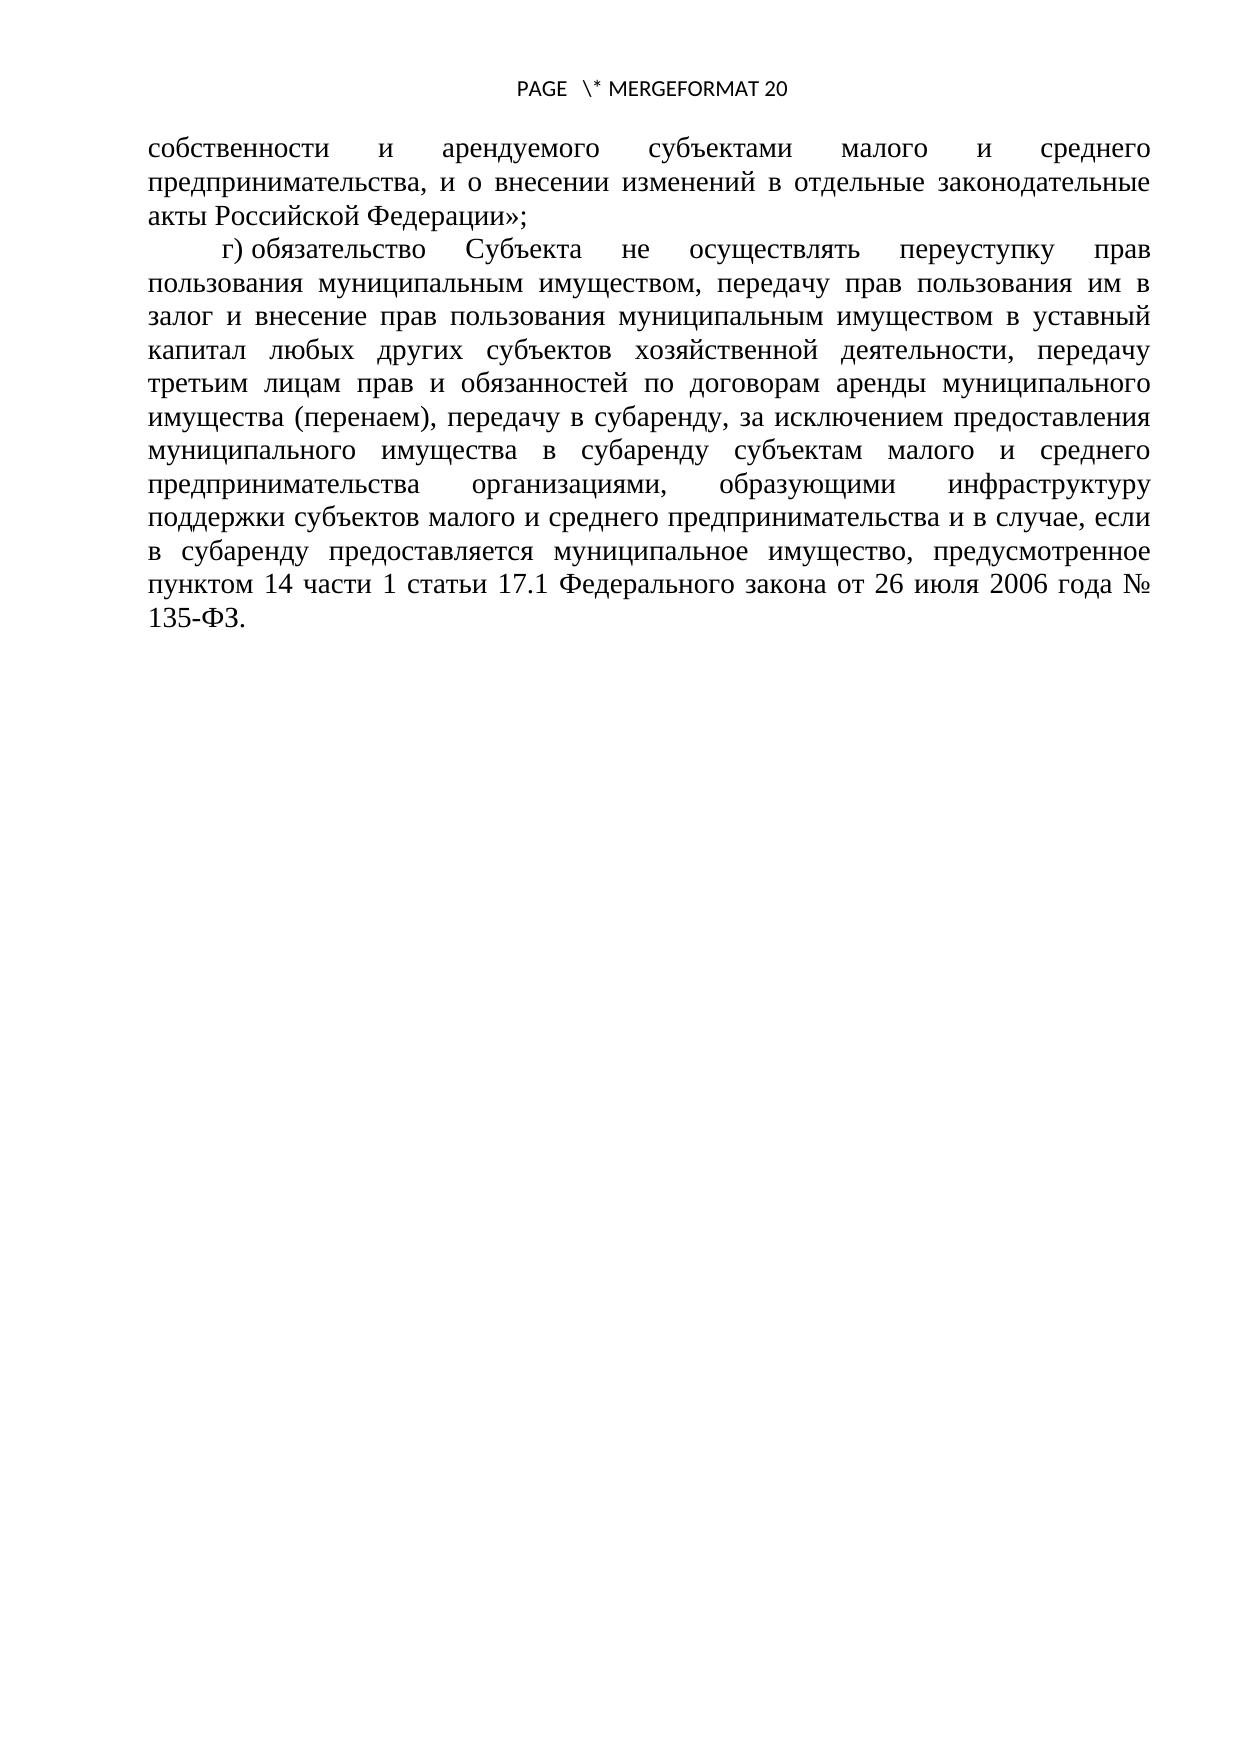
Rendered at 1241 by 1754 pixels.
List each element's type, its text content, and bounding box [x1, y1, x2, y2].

list обязательство Субъекта не осуществлять переуступку прав пользования муниципальным имуществом, передачу прав пользования им в залог и внесение прав пользования муниципальным имуществом в уставный капитал любых других субъектов хозяйственной деятельности, передачу третьим лицам прав и обязанностей по договорам аренды муниципального имущества (перенаем), передачу в субаренду, за исключением предоставления муниципального имущества в субаренду субъектам малого и среднего предпринимательства организациями, образующими инфраструктуру поддержки субъектов малого и среднего предпринимательства и в случае, если в субаренду предоставляется муниципальное имущество, предусмотренное пунктом 14 части 1 статьи 17.1 Федерального закона от 26 июля 2006 года № 135-ФЗ. [148, 231, 1152, 634]
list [148, 131, 1152, 231]
